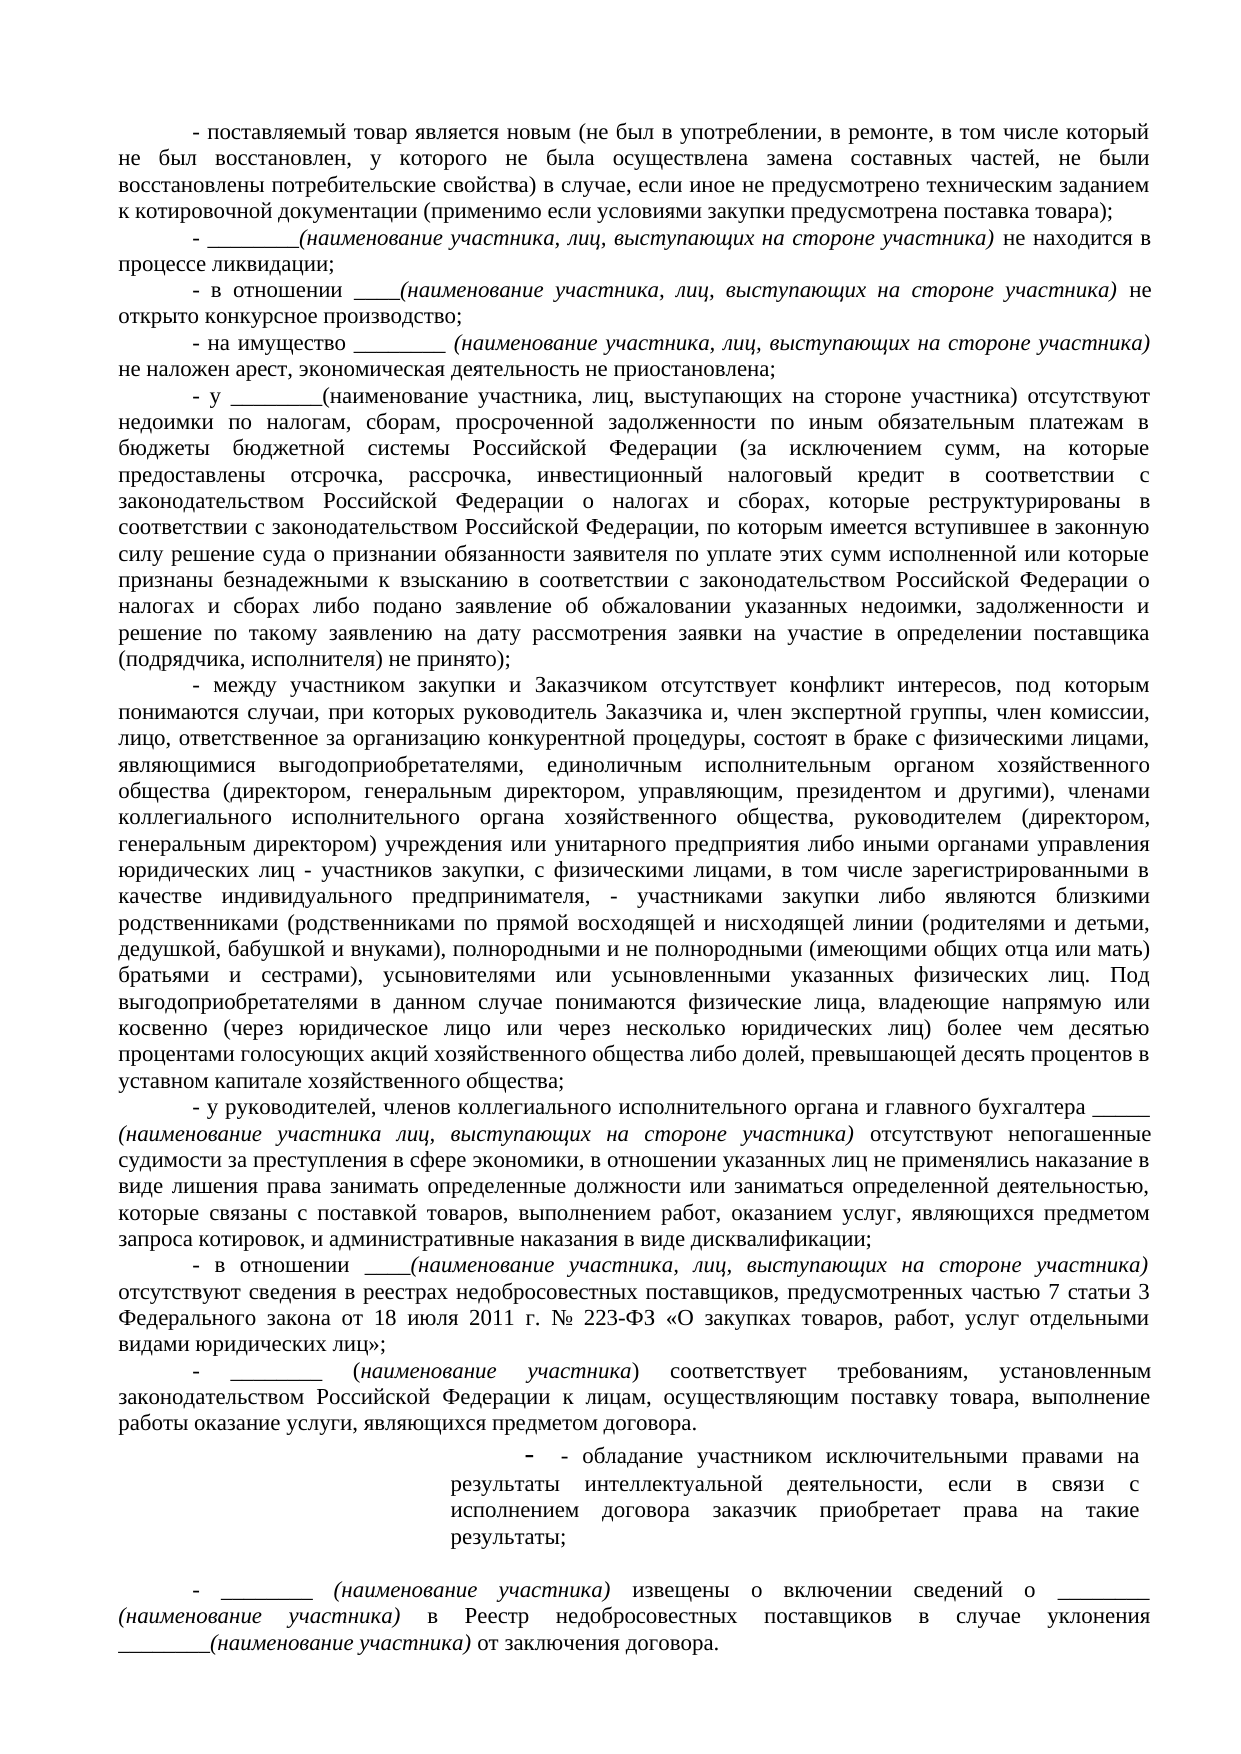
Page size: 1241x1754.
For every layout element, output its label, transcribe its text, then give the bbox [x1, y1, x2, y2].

text - на имущество ________ (наименование участника, лиц, выступающих на стороне участника) не наложен арест, экономическая деятельность не приостановлена; [118, 329, 1152, 382]
text - у ________(наименование участника, лиц, выступающих на стороне участника) отсутствуют недоимки по налогам, сборам, просроченной задолженности по иным обязательным платежам в бюджеты бюджетной системы Российской Федерации (за исключением сумм, на которые предоставлены отсрочка, рассрочка, инвестиционный налоговый кредит в соответствии с законодательством Российской Федерации о налогах и сборах, которые реструктурированы в соответствии с законодательством Российской Федерации, по которым имеется вступившее в законную силу решение суда о признании обязанности заявителя по уплате этих сумм исполненной или которые признаны безнадежными к взысканию в соответствии с законодательством Российской Федерации о налогах и сборах либо подано заявление об обжаловании указанных недоимки, задолженности и решение по такому заявлению на дату рассмотрения заявки на участие в определении поставщика (подрядчика, исполнителя) не принято); [118, 382, 1152, 672]
text - ________(наименование участника, лиц, выступающих на стороне участника) не находится в процессе ликвидации; [118, 223, 1152, 276]
text - у руководителей, членов коллегиального исполнительного органа и главного бухгалтера _____ (наименование участника лиц, выступающих на стороне участника) отсутствуют непогашенные судимости за преступления в сфере экономики, в отношении указанных лиц не применялись наказание в виде лишения права занимать определенные должности или заниматься определенной деятельностью, которые связаны с поставкой товаров, выполнением работ, оказанием услуг, являющихся предметом запроса котировок, и административные наказания в виде дисквалификации; [118, 1093, 1152, 1251]
text - поставляемый товар является новым (не был в употреблении, в ремонте, в том числе который не был восстановлен, у которого не была осуществлена замена составных частей, не были восстановлены потребительские свойства) в случае, если иное не предусмотрено техническим заданием к котировочной документации (применимо если условиями закупки предусмотрена поставка товара); [118, 118, 1152, 223]
list - обладание участником исключительными правами на результаты интеллектуальной деятельности, если в связи с исполнением договора заказчик приобретает права на такие результаты; [450, 1436, 1140, 1549]
text - ________ (наименование участника) соответствует требованиям, установленным законодательством Российской Федерации к лицам, осуществляющим поставку товара, выполнение работы оказание услуги, являющихся предметом договора. [118, 1357, 1152, 1436]
text - между участником закупки и Заказчиком отсутствует конфликт интересов, под которым понимаются случаи, при которых руководитель Заказчика и, член экспертной группы, член комиссии, лицо, ответственное за организацию конкурентной процедуры, состоят в браке с физическими лицами, являющимися выгодоприобретателями, единоличным исполнительным органом хозяйственного общества (директором, генеральным директором, управляющим, президентом и другими), членами коллегиального исполнительного органа хозяйственного общества, руководителем (директором, генеральным директором) учреждения или унитарного предприятия либо иными органами управления юридических лиц - участников закупки, с физическими лицами, в том числе зарегистрированными в качестве индивидуального предпринимателя, - участниками закупки либо являются близкими родственниками (родственниками по прямой восходящей и нисходящей линии (родителями и детьми, дедушкой, бабушкой и внуками), полнородными и не полнородными (имеющими общих отца или мать) братьями и сестрами), усыновителями или усыновленными указанных физических лиц. Под выгодоприобретателями в данном случае понимаются физические лица, владеющие напрямую или косвенно (через юридическое лицо или через несколько юридических лиц) более чем десятью процентами голосующих акций хозяйственного общества либо долей, превышающей десять процентов в уставном капитале хозяйственного общества; [118, 672, 1152, 1093]
text - ________ (наименование участника) извещены о включении сведений о ________ (наименование участника) в Реестр недобросовестных поставщиков в случае уклонения ________(наименование участника) от заключения договора. [118, 1576, 1152, 1655]
text - в отношении ____(наименование участника, лиц, выступающих на стороне участника) не открыто конкурсное производство; [118, 276, 1152, 329]
text - в отношении ____(наименование участника, лиц, выступающих на стороне участника) отсутствуют сведения в реестрах недобросовестных поставщиков, предусмотренных частью 7 статьи 3 Федерального закона от 18 июля 2011 г. № 223-ФЗ «О закупках товаров, работ, услуг отдельными видами юридических лиц»; [118, 1251, 1152, 1357]
